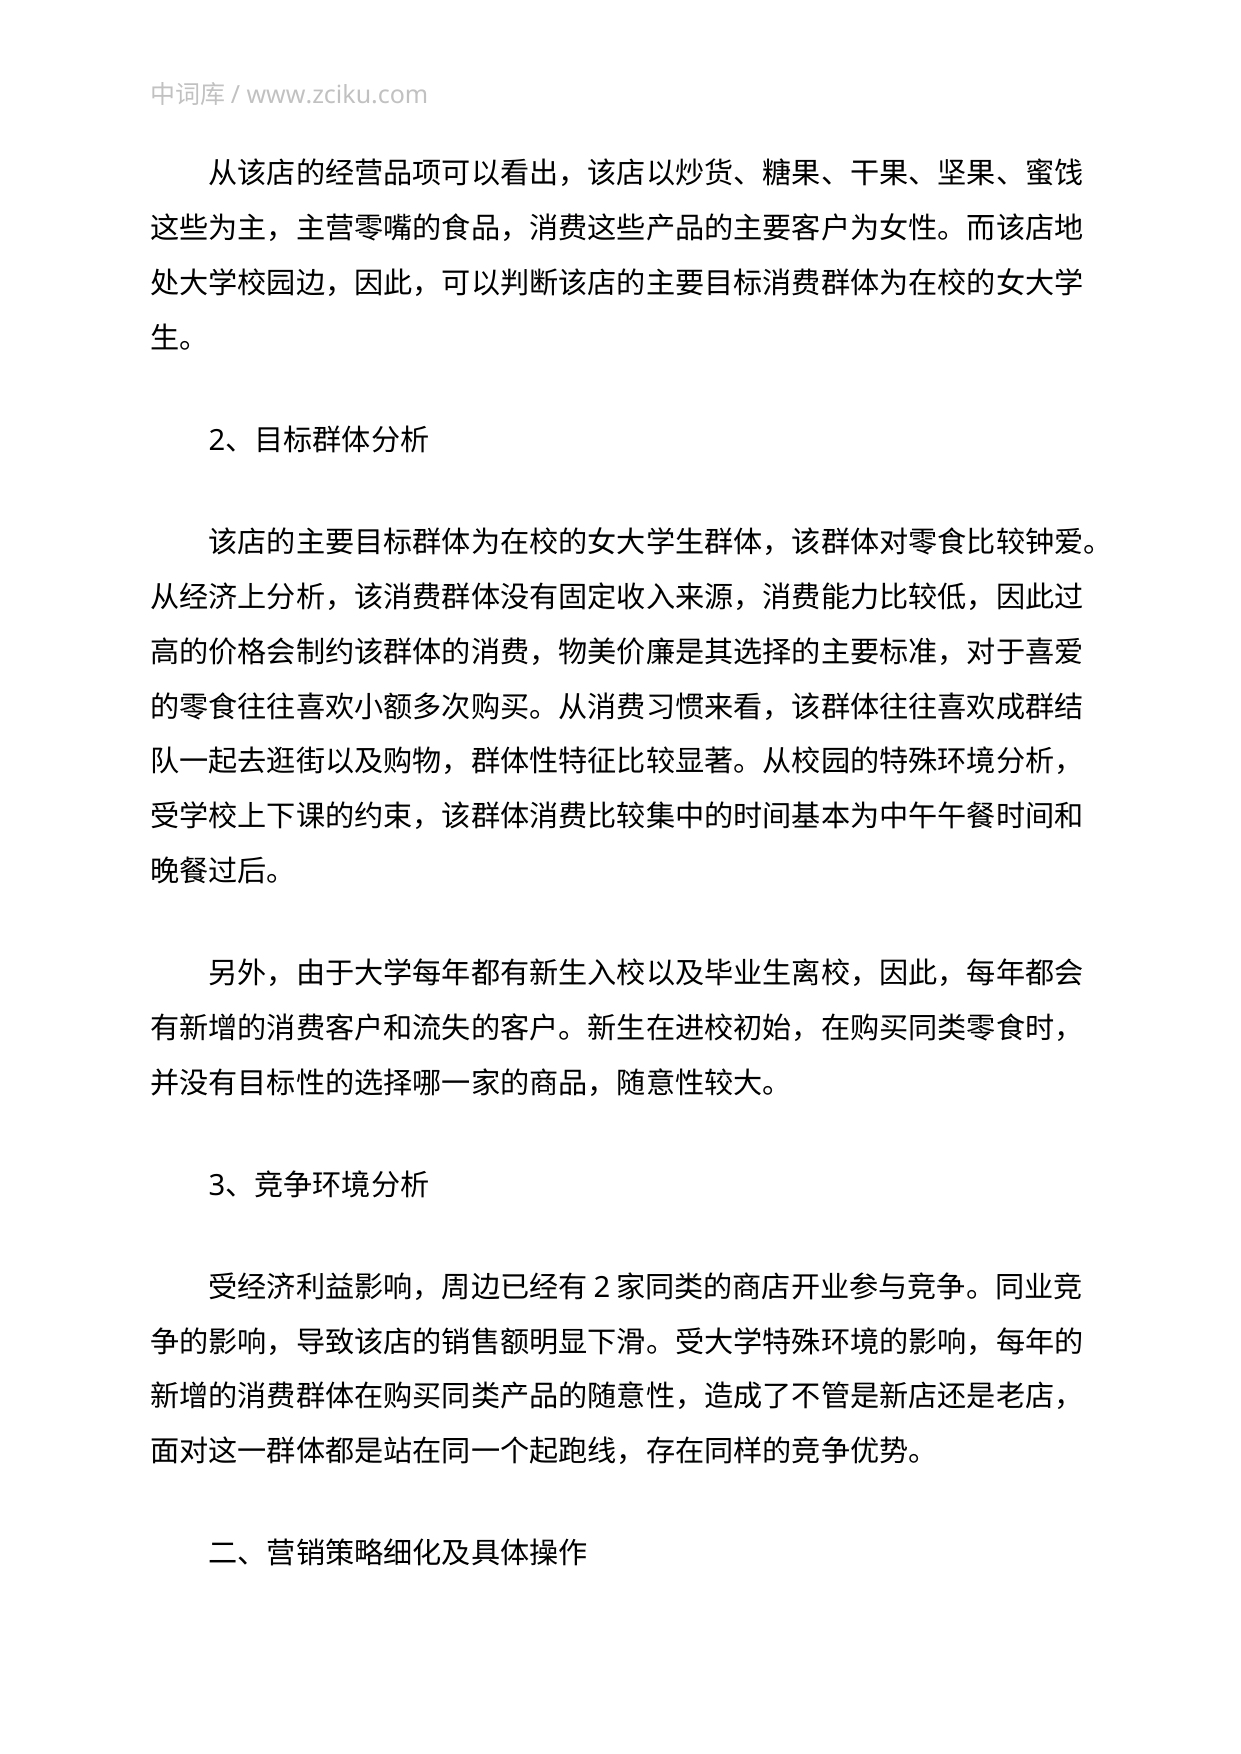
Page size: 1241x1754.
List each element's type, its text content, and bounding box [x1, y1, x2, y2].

text 受经济利益影响，周边已经有2家同类的商店开业参与竞争。同业竞争的影响，导致该店的销售额明显下滑。受大学特殊环境的影响，每年的新增的消费群体在购买同类产品的随意性，造成了不管是新店还是老店，面对这一群体都是站在同一个起跑线，存在同样的竞争优势。 [150, 1263, 1090, 1470]
text 二、营销策略细化及具体操作 [150, 1530, 1090, 1572]
text 3、竞争环境分析 [150, 1161, 1090, 1203]
text 从该店的经营品项可以看出，该店以炒货、糖果、干果、坚果、蜜饯这些为主，主营零嘴的食品，消费这些产品的主要客户为女性。而该店地处大学校园边，因此，可以判断该店的主要目标消费群体为在校的女大学生。 [150, 150, 1090, 357]
text 另外，由于大学每年都有新生入校以及毕业生离校，因此，每年都会有新增的消费客户和流失的客户。新生在进校初始，在购买同类零食时，并没有目标性的选择哪一家的商品，随意性较大。 [150, 949, 1090, 1102]
text 2、目标群体分析 [150, 416, 1090, 459]
text 该店的主要目标群体为在校的女大学生群体，该群体对零食比较钟爱。从经济上分析，该消费群体没有固定收入来源，消费能力比较低，因此过高的价格会制约该群体的消费，物美价廉是其选择的主要标准，对于喜爱的零食往往喜欢小额多次购买。从消费习惯来看，该群体往往喜欢成群结队一起去逛街以及购物，群体性特征比较显著。从校园的特殊环境分析，受学校上下课的约束，该群体消费比较集中的时间基本为中午午餐时间和晚餐过后。 [150, 518, 1090, 890]
